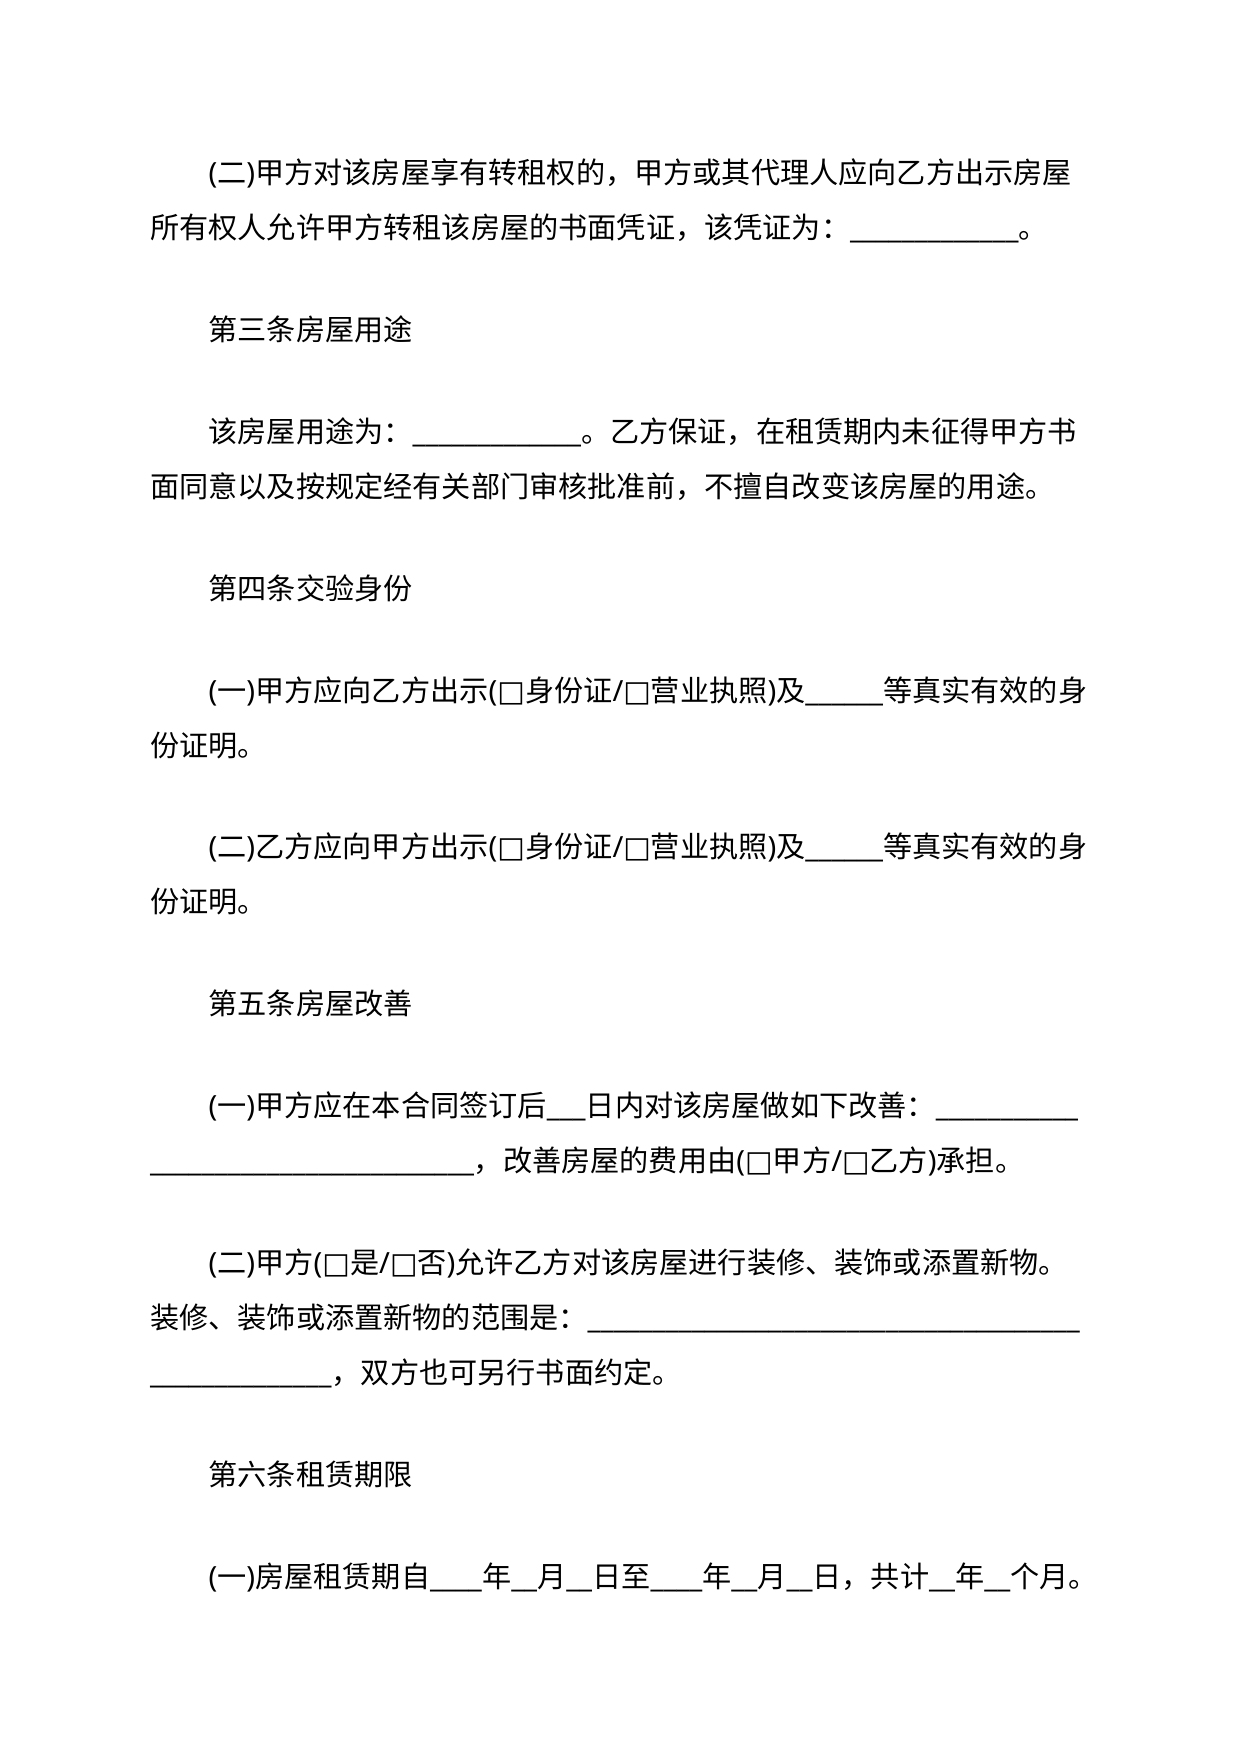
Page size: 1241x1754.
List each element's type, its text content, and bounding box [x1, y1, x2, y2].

text (二)乙方应向甲方出示(□身份证/□营业执照)及______等真实有效的身份证明。 [150, 824, 1090, 921]
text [150, 1553, 1090, 1596]
text 第四条交验身份 [150, 566, 1090, 608]
text 第三条房屋用途 [150, 307, 1090, 349]
text 第五条房屋改善 [150, 981, 1090, 1023]
text (一)甲方应向乙方出示(□身份证/□营业执照)及______等真实有效的身份证明。 [150, 667, 1090, 764]
text 该房屋用途为：_____________。乙方保证，在租赁期内未征得甲方书面同意以及按规定经有关部门审核批准前，不擅自改变该房屋的用途。 [150, 409, 1090, 506]
text 第六条租赁期限 [150, 1452, 1090, 1494]
text (一)甲方应在本合同签订后___日内对该房屋做如下改善：____________________________________，改善房屋的费用由(□甲方/□乙方)承担。 [150, 1083, 1090, 1180]
text (二)甲方(□是/□否)允许乙方对该房屋进行装修、装饰或添置新物。装修、装饰或添置新物的范围是：____________________________________________________，双方也可另行书面约定。 [150, 1239, 1090, 1392]
text (二)甲方对该房屋享有转租权的，甲方或其代理人应向乙方出示房屋所有权人允许甲方转租该房屋的书面凭证，该凭证为：_____________。 [150, 150, 1090, 247]
